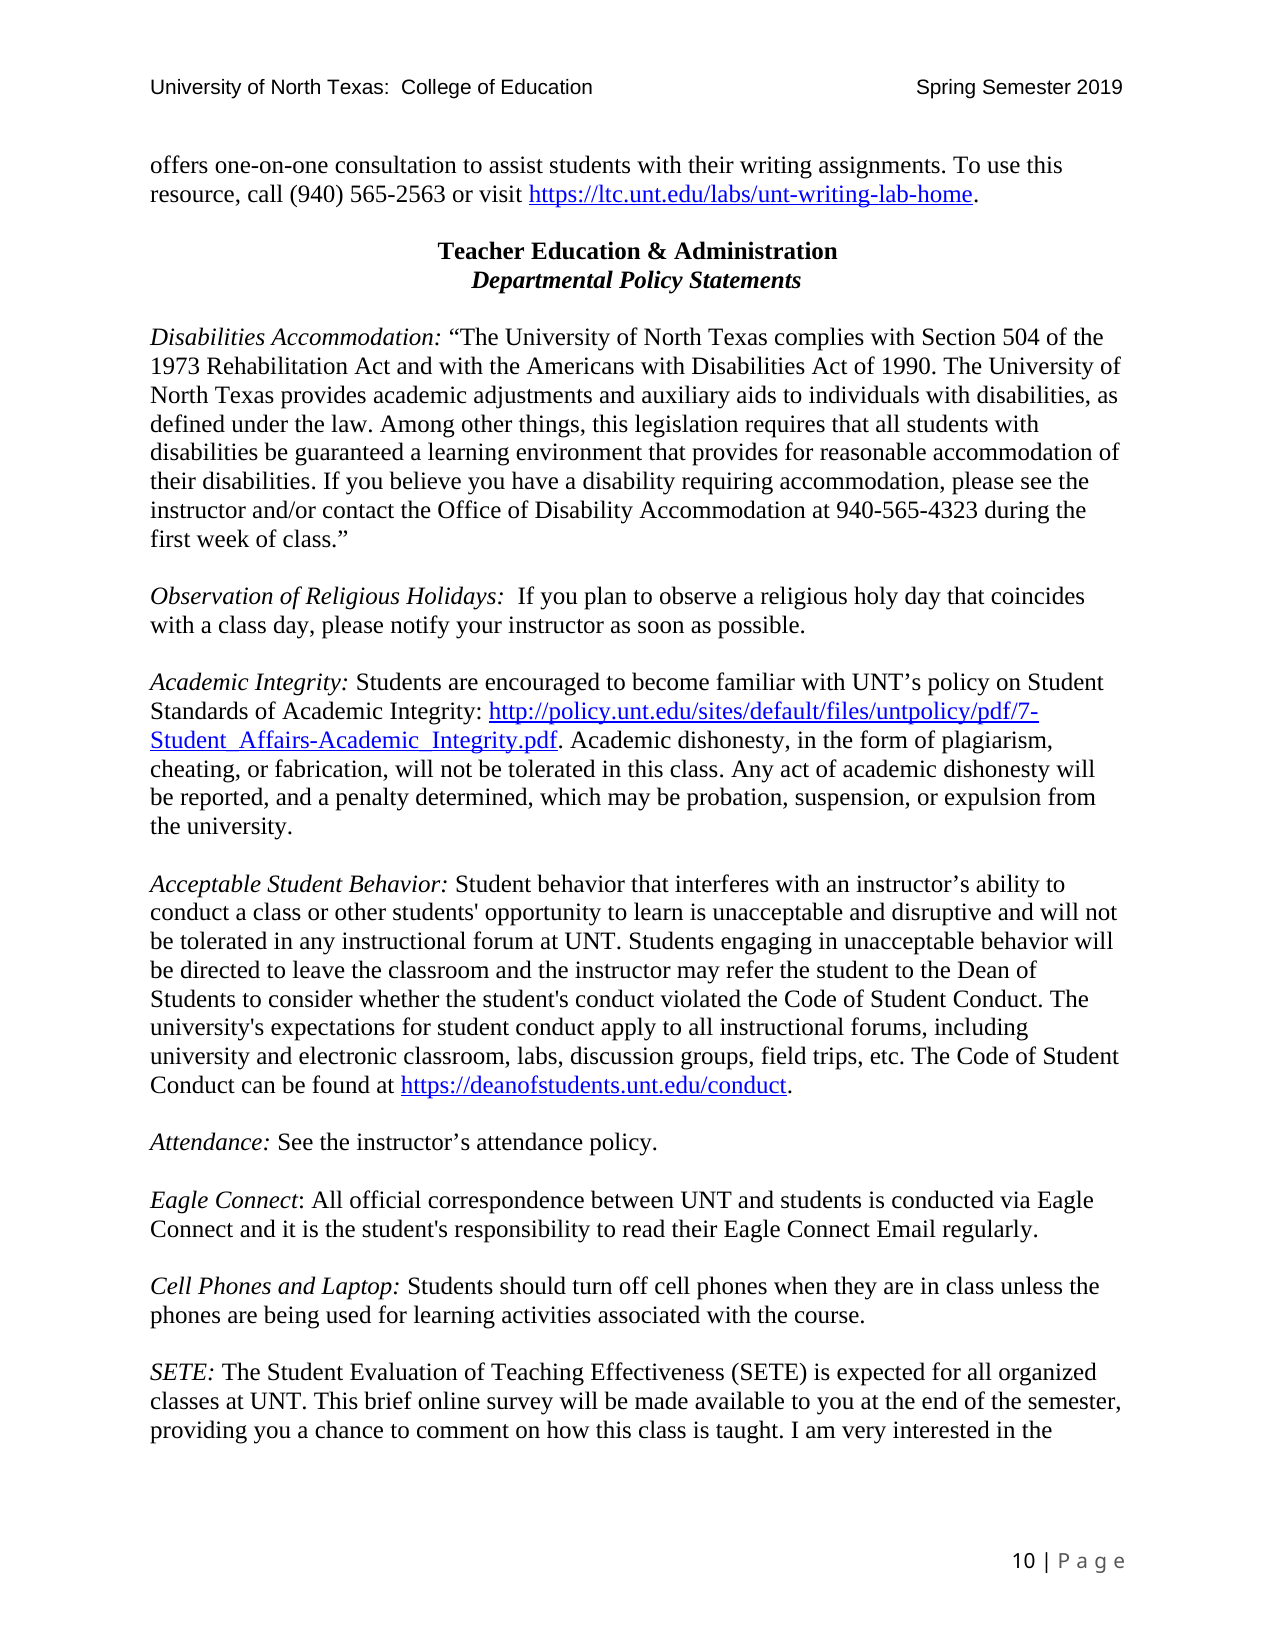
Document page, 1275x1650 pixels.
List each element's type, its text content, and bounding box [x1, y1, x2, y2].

text Observation of Religious Holidays: If you plan to observe a religious holy day that coincides with a class day, please notify your instructor as soon as possible. [150, 581, 1125, 639]
text Attendance: See the instructor’s attendance policy. [150, 1127, 1125, 1156]
text Eagle Connect: All official correspondence between UNT and students is conducted via Eagle Connect and it is the student's responsibility to read their Eagle Connect Email regularly. [150, 1185, 1125, 1242]
text Departmental Policy Statements [150, 265, 1125, 294]
text Acceptable Student Behavior: Student behavior that interferes with an instructor’s ability to conduct a class or other students' opportunity to learn is unacceptable and disruptive and will not be tolerated in any instructional forum at UNT. Students engaging in unacceptable behavior will be directed to leave the classroom and the instructor may refer the student to the Dean of Students to consider whether the student's conduct violated the Code of Student Conduct. The university's expectations for student conduct apply to all instructional forums, including university and electronic classroom, labs, discussion groups, field trips, etc. The Code of Student Conduct can be found at https://deanofstudents.unt.edu/conduct. [150, 869, 1125, 1099]
text Teacher Education & Administration [150, 236, 1125, 265]
text Academic Integrity: Students are encouraged to become familiar with UNT’s policy on Student Standards of Academic Integrity: http://policy.unt.edu/sites/default/files/untpolicy/pdf/7-Student_Affairs-Academic_Integrity.pdf. Academic dishonesty, in the form of plagiarism, cheating, or fabrication, will not be tolerated in this class. Any act of academic dishonesty will be reported, and a penalty determined, which may be probation, suspension, or expulsion from the university. [150, 667, 1125, 840]
text Cell Phones and Laptop: Students should turn off cell phones when they are in class unless the phones are being used for learning activities associated with the course. [150, 1271, 1125, 1329]
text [150, 150, 1125, 207]
text Disabilities Accommodation: “The University of North Texas complies with Section 504 of the 1973 Rehabilitation Act and with the Americans with Disabilities Act of 1990. The University of North Texas provides academic adjustments and auxiliary aids to individuals with disabilities, as defined under the law. Among other things, this legislation requires that all students with disabilities be guaranteed a learning environment that provides for reasonable accommodation of their disabilities. If you believe you have a disability requiring accommodation, please see the instructor and/or contact the Office of Disability Accommodation at 940-565-4323 during the first week of class.” [150, 322, 1125, 552]
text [150, 1357, 1125, 1444]
